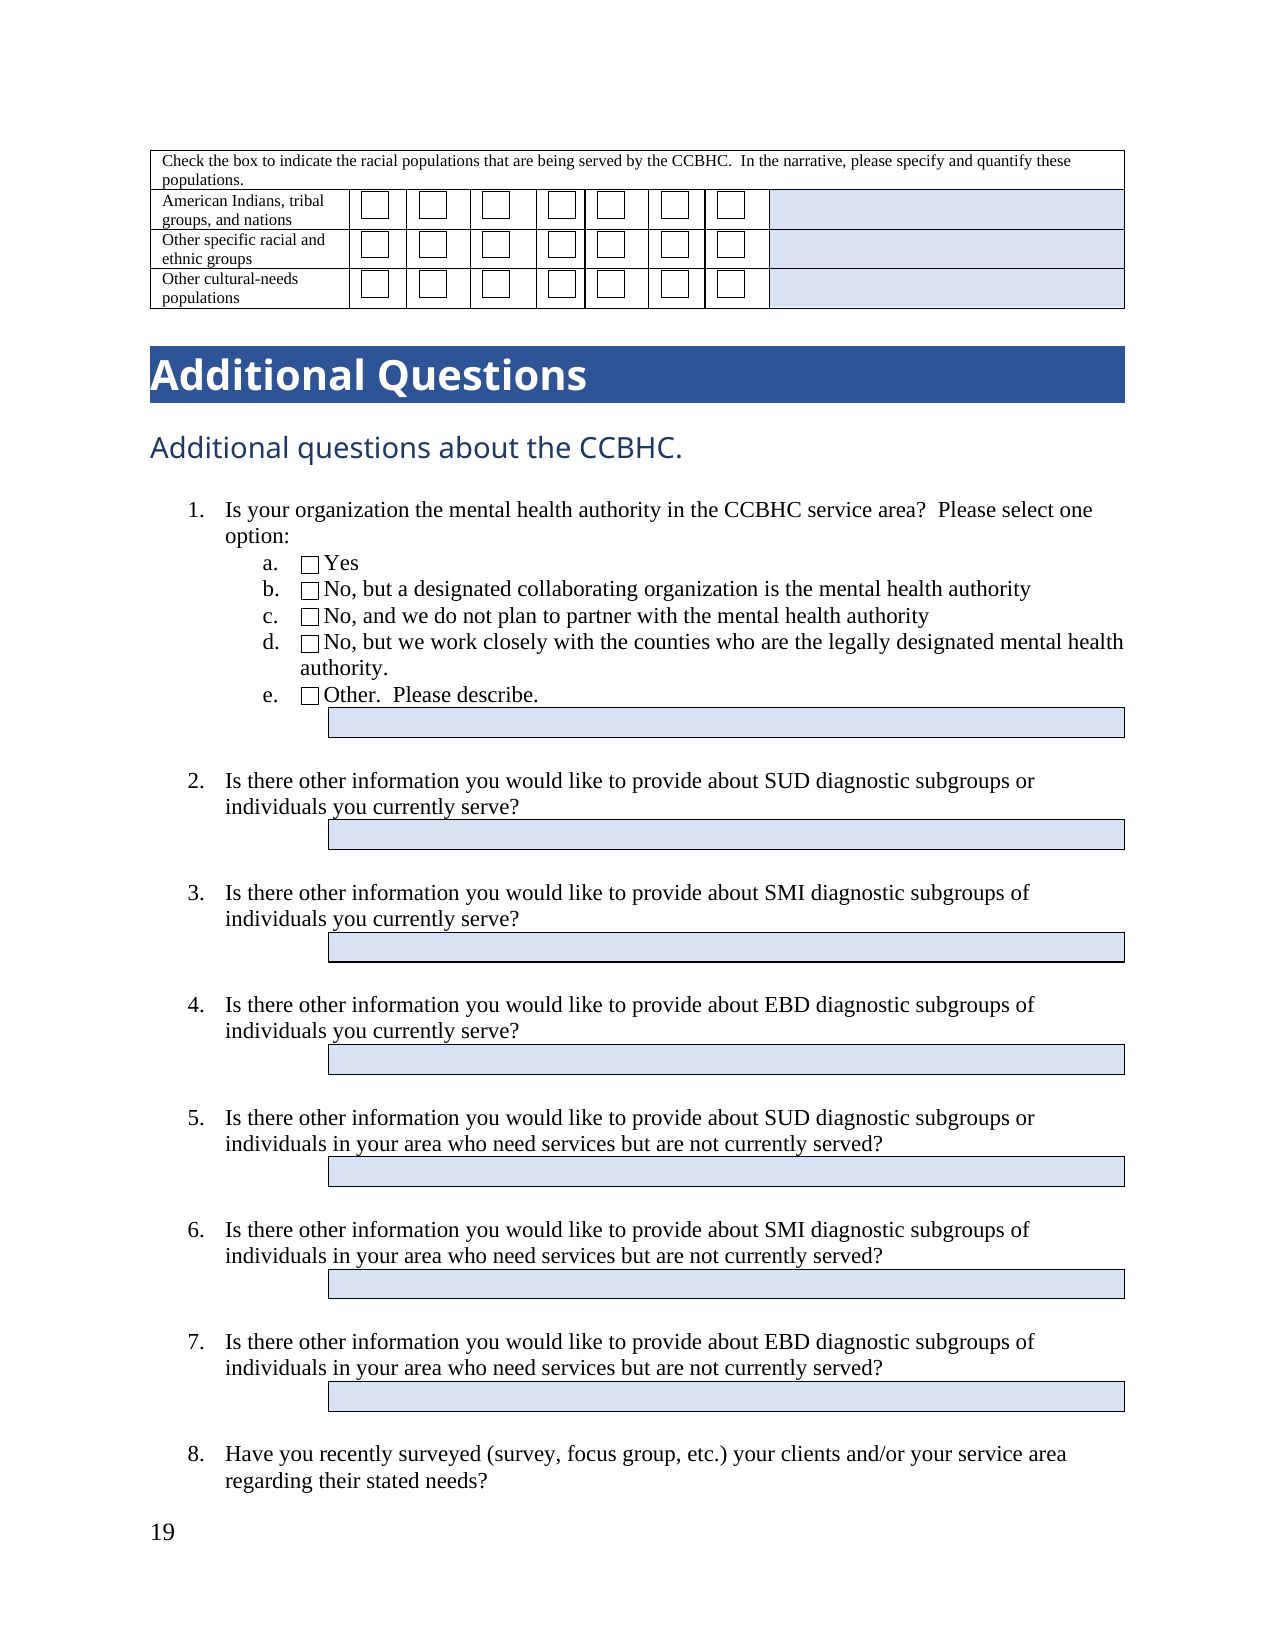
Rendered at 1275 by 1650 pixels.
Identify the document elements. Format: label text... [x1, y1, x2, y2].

table_cell [770, 190, 1124, 229]
table_cell [706, 269, 769, 307]
table_cell [706, 190, 769, 229]
table_cell [537, 269, 584, 307]
table_cell Other cultural-needs populations [151, 269, 349, 307]
list Have you recently surveyed (survey, focus group, etc.) your clients and/or your service area regarding their stated needs? [187, 1440, 1125, 1493]
table_header [329, 1382, 1124, 1411]
table_cell [649, 190, 704, 229]
list Is your organization the mental health authority in the CCBHC service area? Please select one option: [187, 496, 1125, 549]
list Other. Please describe. [262, 681, 1125, 707]
list No, and we do not plan to partner with the mental health authority [262, 602, 1125, 628]
table_header [329, 708, 1124, 737]
table_cell [537, 230, 584, 268]
table_cell [350, 190, 406, 229]
table_cell [586, 269, 648, 307]
table_header [329, 933, 1124, 961]
list Is there other information you would like to provide about SMI diagnostic subgroups of individuals you currently serve? [187, 879, 1125, 932]
subtitle Additional Questions [150, 346, 1125, 403]
table_cell [471, 269, 536, 307]
table_cell Other specific racial and ethnic groups [151, 230, 349, 268]
table_cell [471, 230, 536, 268]
table_cell [649, 269, 704, 307]
list Yes [262, 549, 1125, 575]
table_cell [471, 190, 536, 229]
table_header [329, 1045, 1124, 1074]
list Is there other information you would like to provide about EBD diagnostic subgroups of individuals in your area who need services but are not currently served? [187, 1328, 1125, 1381]
table_cell [770, 269, 1124, 307]
list Is there other information you would like to provide about SMI diagnostic subgroups of individuals in your area who need services but are not currently served? [187, 1216, 1125, 1268]
list Is there other information you would like to provide about SUD diagnostic subgroups or individuals in your area who need services but are not currently served? [187, 1103, 1125, 1156]
subtitle Additional questions about the CCBHC. [150, 428, 1125, 467]
table_cell American Indians, tribal groups, and nations [151, 190, 349, 229]
list Is there other information you would like to provide about SUD diagnostic subgroups or individuals you currently serve? [187, 767, 1125, 819]
table_header [329, 1157, 1124, 1186]
table_header [329, 1270, 1124, 1298]
table_cell [537, 190, 584, 229]
table_cell [586, 190, 648, 229]
table_cell [586, 230, 648, 268]
table_cell [407, 190, 470, 229]
list Is there other information you would like to provide about EBD diagnostic subgroups of individuals you currently serve? [187, 991, 1125, 1044]
table_cell [706, 230, 769, 268]
table_cell [649, 230, 704, 268]
table_cell [407, 230, 470, 268]
list No, but a designated collaborating organization is the mental health authority [262, 575, 1125, 602]
table_cell [770, 230, 1124, 268]
table_cell [350, 269, 406, 307]
list No, but we work closely with the counties who are the legally designated mental health authority. [262, 628, 1125, 681]
table_header [329, 820, 1124, 849]
table_cell [407, 269, 470, 307]
table_cell [350, 230, 406, 268]
